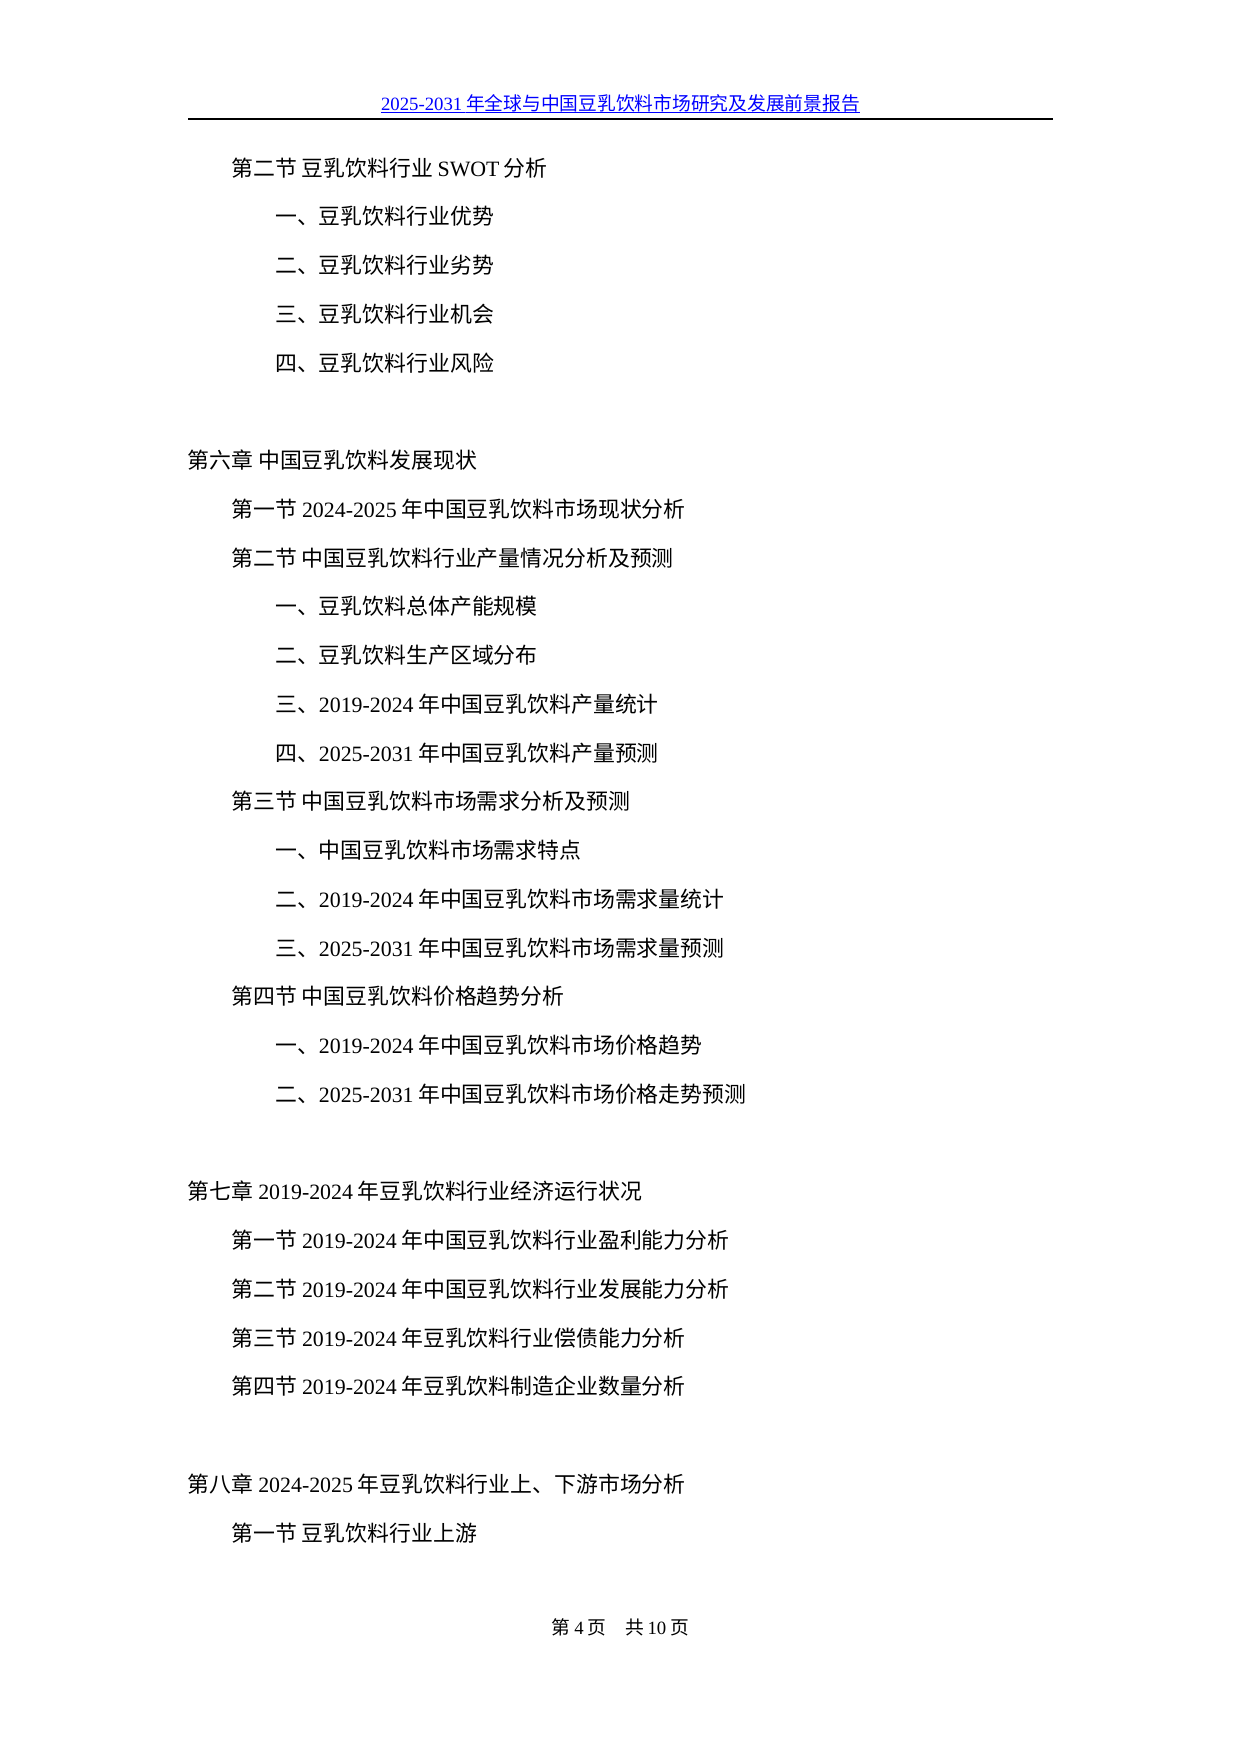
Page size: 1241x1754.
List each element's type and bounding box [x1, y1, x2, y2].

text [187, 150, 1053, 1548]
